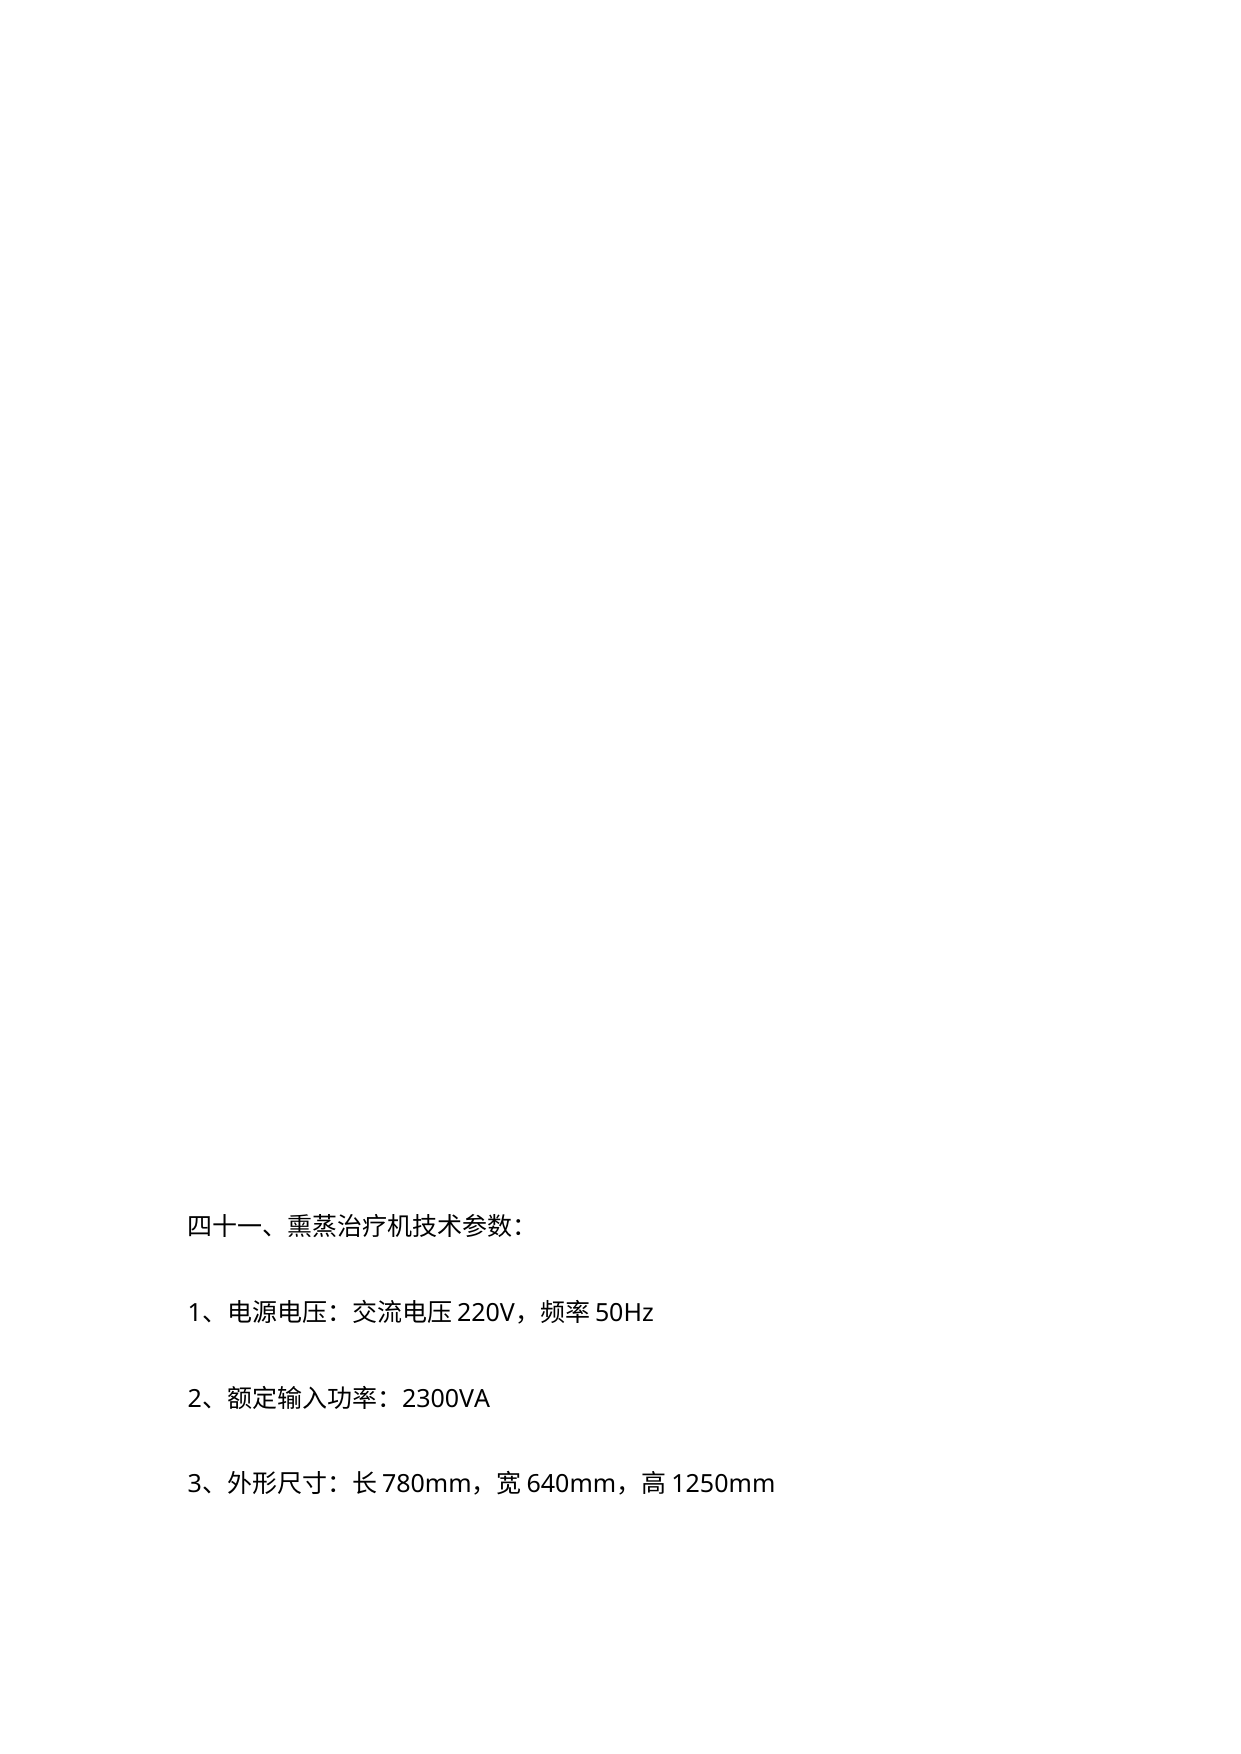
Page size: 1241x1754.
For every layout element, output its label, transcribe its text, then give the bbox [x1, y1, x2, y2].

text 1、电源电压：交流电压220V，频率50Hz [187, 1278, 1053, 1343]
text 四十一、熏蒸治疗机技术参数： [187, 1192, 1053, 1257]
text 2、额定输入功率：2300VA [187, 1364, 1053, 1429]
text 3、外形尺寸：长780mm，宽640mm，高1250mm [187, 1449, 1053, 1514]
